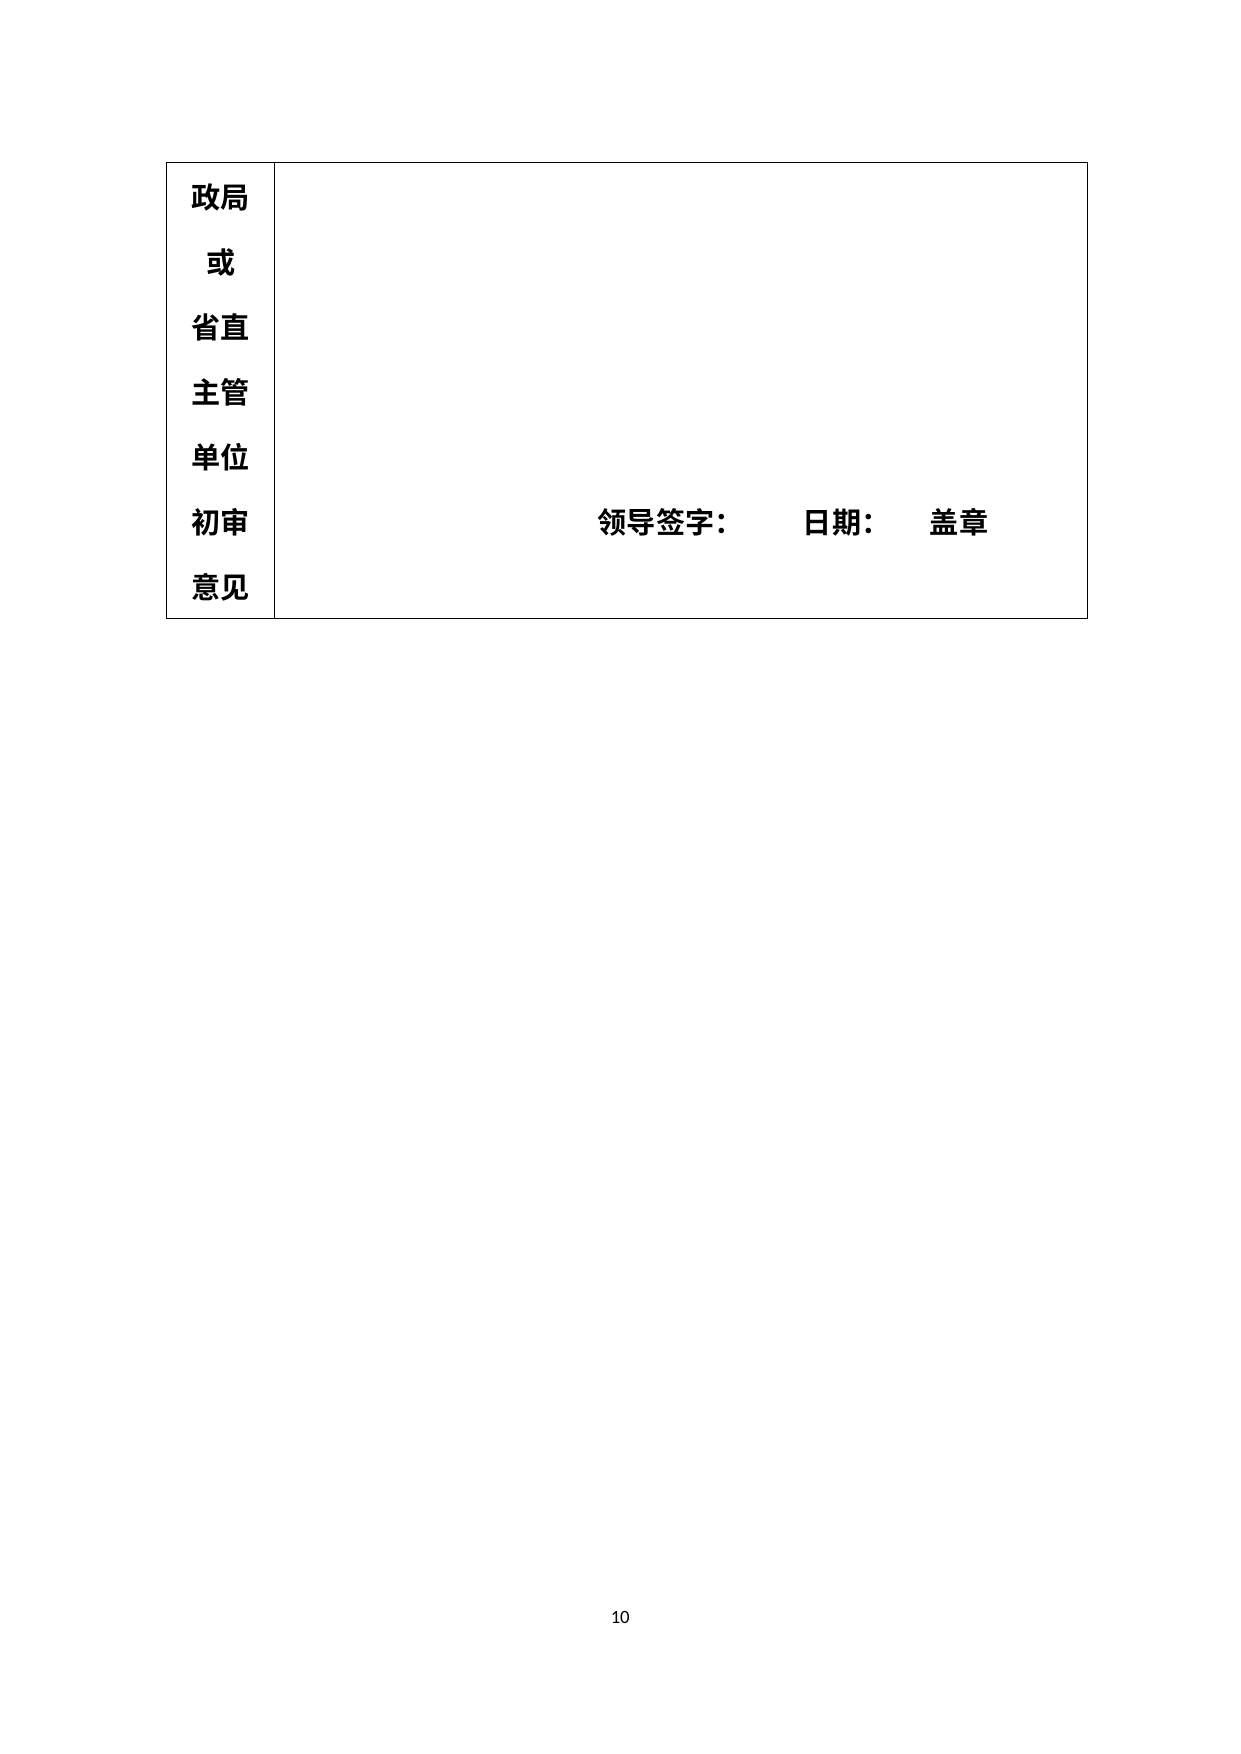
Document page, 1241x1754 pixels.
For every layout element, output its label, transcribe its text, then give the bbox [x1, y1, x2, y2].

table_cell 领导签字： 日期： 盖章 [275, 163, 1087, 618]
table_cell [167, 163, 274, 618]
